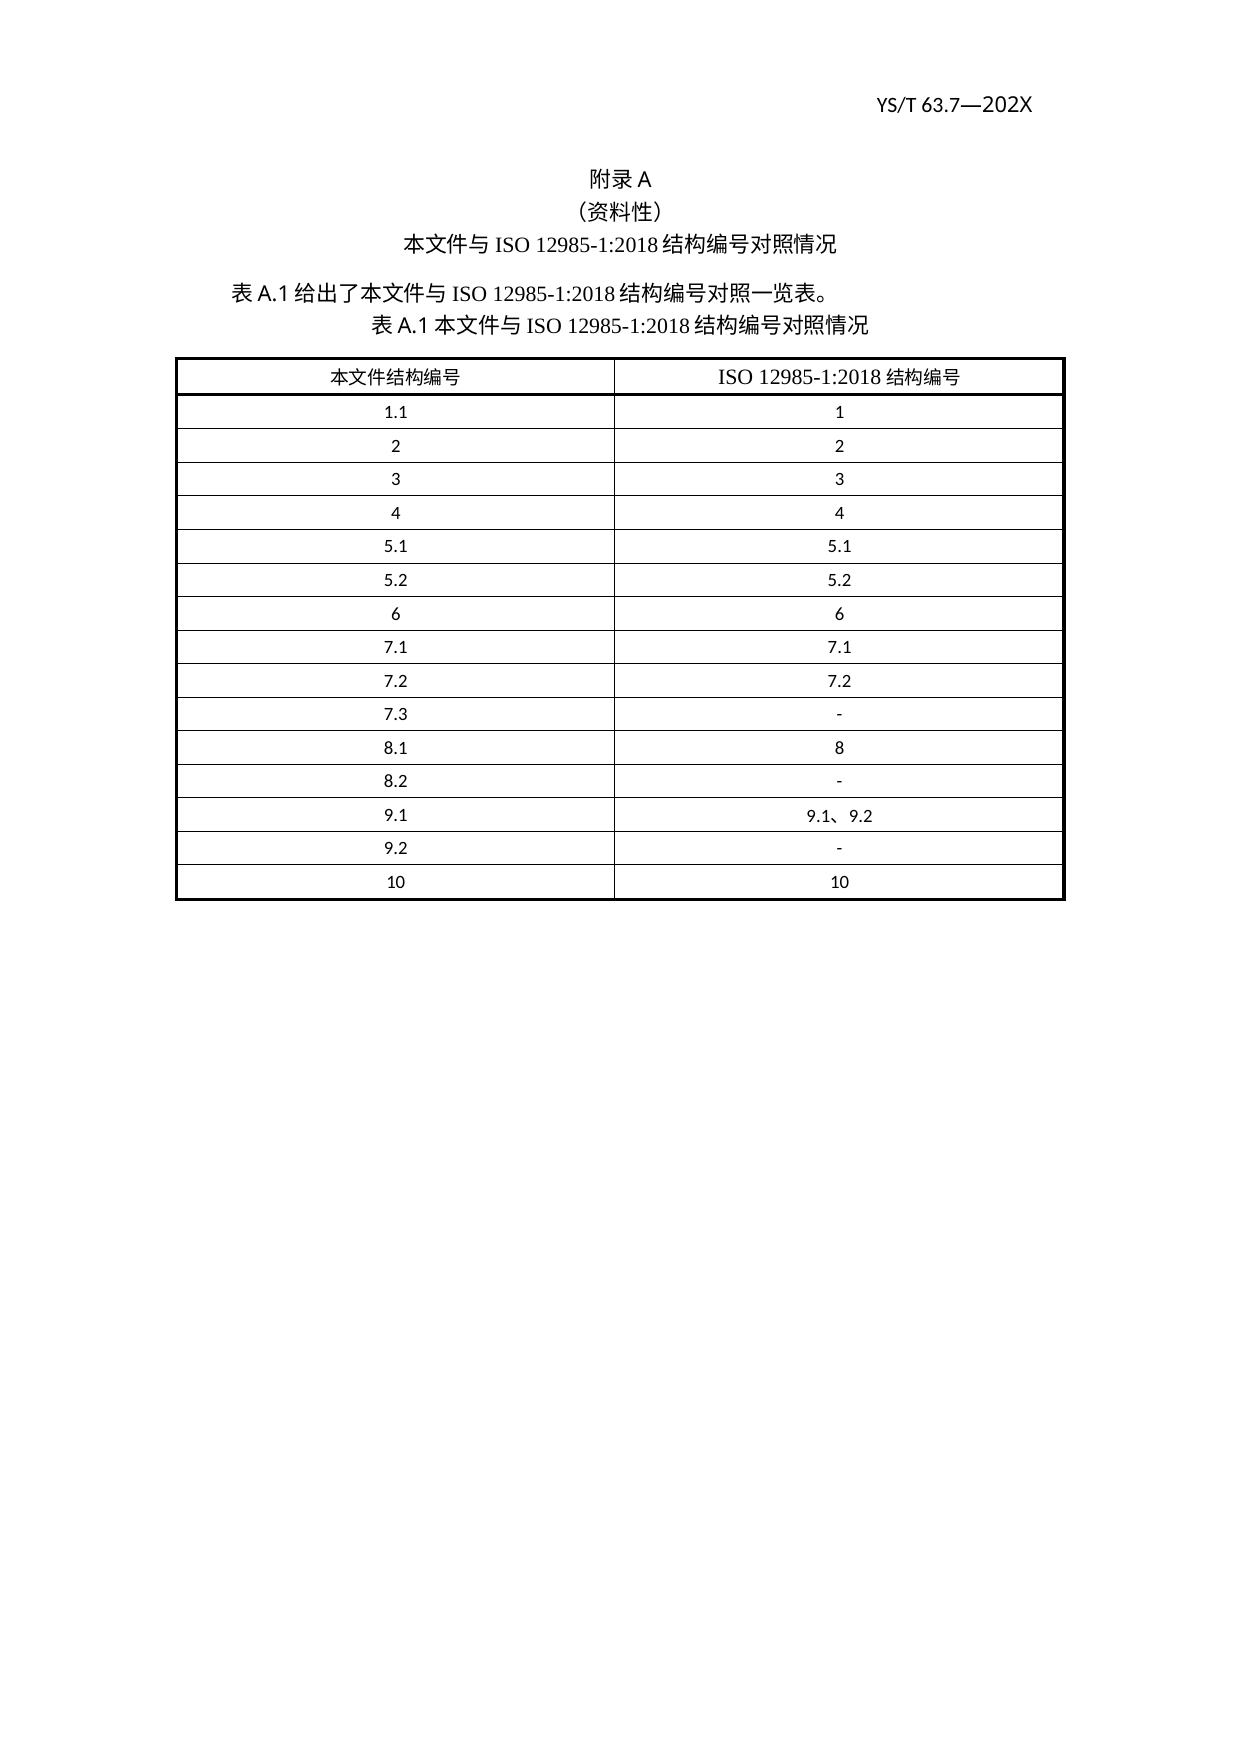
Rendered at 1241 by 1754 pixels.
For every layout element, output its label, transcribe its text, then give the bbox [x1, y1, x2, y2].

table_cell 7.2 [178, 664, 614, 697]
table_cell 9.2 [178, 832, 614, 864]
table_cell 6 [615, 597, 1062, 629]
table_cell 8 [615, 731, 1062, 764]
text 附录A [187, 162, 1053, 194]
table_cell - [615, 765, 1062, 797]
table_header ISO 12985-1:2018结构编号 [615, 360, 1062, 393]
table_cell 7.3 [178, 698, 614, 730]
table_cell 9.1 [178, 798, 614, 831]
text （资料性） [187, 194, 1053, 227]
text 表A.1 本文件与ISO 12985-1:2018结构编号对照情况 [187, 308, 1053, 341]
table_cell 10 [178, 865, 614, 898]
table_cell 10 [615, 865, 1062, 898]
table_cell 1.1 [178, 396, 614, 428]
table_cell 3 [615, 463, 1062, 495]
table_cell 9.1、9.2 [615, 798, 1062, 831]
table_cell 5.2 [615, 564, 1062, 596]
table_cell 2 [615, 429, 1062, 462]
table_cell 3 [178, 463, 614, 495]
table_cell 5.1 [615, 530, 1062, 562]
table_cell - [615, 698, 1062, 730]
table_cell 8.1 [178, 731, 614, 764]
table_cell 8.2 [178, 765, 614, 797]
table_cell 5.2 [178, 564, 614, 596]
table_cell 7.1 [615, 631, 1062, 663]
table_cell 4 [178, 496, 614, 529]
table_cell 2 [178, 429, 614, 462]
text 表A.1给出了本文件与ISO 12985-1:2018结构编号对照一览表。 [187, 276, 1053, 308]
table_header 本文件结构编号 [178, 360, 614, 393]
table_cell - [615, 832, 1062, 864]
table_cell 7.2 [615, 664, 1062, 697]
table_cell 5.1 [178, 530, 614, 562]
table_cell 7.1 [178, 631, 614, 663]
table_cell 6 [178, 597, 614, 629]
table_cell 1 [615, 396, 1062, 428]
table_cell 4 [615, 496, 1062, 529]
text 本文件与ISO 12985-1:2018结构编号对照情况 [187, 227, 1053, 259]
